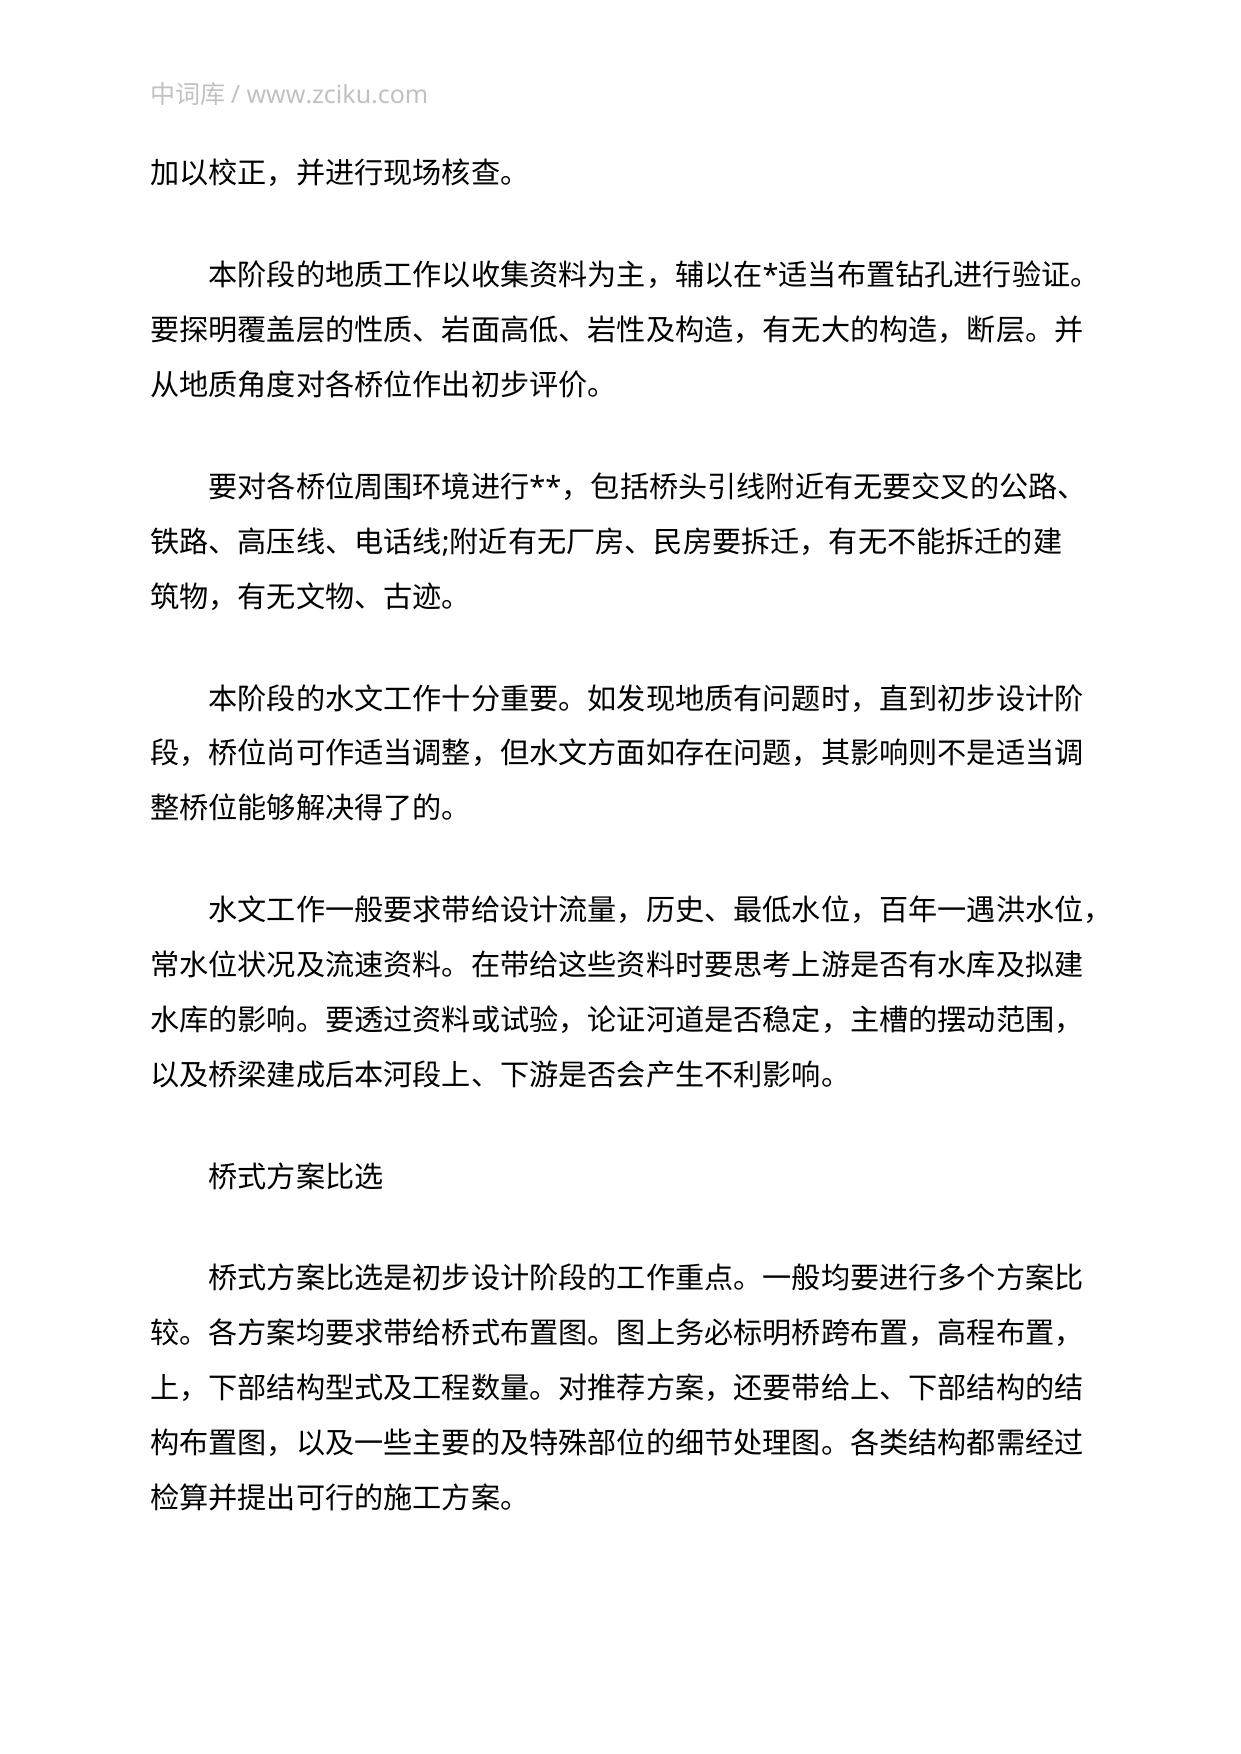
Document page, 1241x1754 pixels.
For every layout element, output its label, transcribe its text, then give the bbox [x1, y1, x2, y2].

text 本阶段的水文工作十分重要。如发现地质有问题时，直到初步设计阶段，桥位尚可作适当调整，但水文方面如存在问题，其影响则不是适当调整桥位能够解决得了的。 [150, 675, 1090, 827]
text 水文工作一般要求带给设计流量，历史、最低水位，百年一遇洪水位，常水位状况及流速资料。在带给这些资料时要思考上游是否有水库及拟建水库的影响。要透过资料或试验，论证河道是否稳定，主槽的摆动范围，以及桥梁建成后本河段上、下游是否会产生不利影响。 [150, 887, 1090, 1094]
text 要对各桥位周围环境进行**，包括桥头引线附近有无要交叉的公路、铁路、高压线、电话线;附近有无厂房、民房要拆迁，有无不能拆迁的建筑物，有无文物、古迹。 [150, 463, 1090, 616]
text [150, 150, 1090, 192]
text 本阶段的地质工作以收集资料为主，辅以在*适当布置钻孔进行验证。要探明覆盖层的性质、岩面高低、岩性及构造，有无大的构造，断层。并从地质角度对各桥位作出初步评价。 [150, 252, 1090, 404]
text 桥式方案比选 [150, 1153, 1090, 1196]
text 桥式方案比选是初步设计阶段的工作重点。一般均要进行多个方案比较。各方案均要求带给桥式布置图。图上务必标明桥跨布置，高程布置，上，下部结构型式及工程数量。对推荐方案，还要带给上、下部结构的结构布置图，以及一些主要的及特殊部位的细节处理图。各类结构都需经过检算并提出可行的施工方案。 [150, 1255, 1090, 1517]
